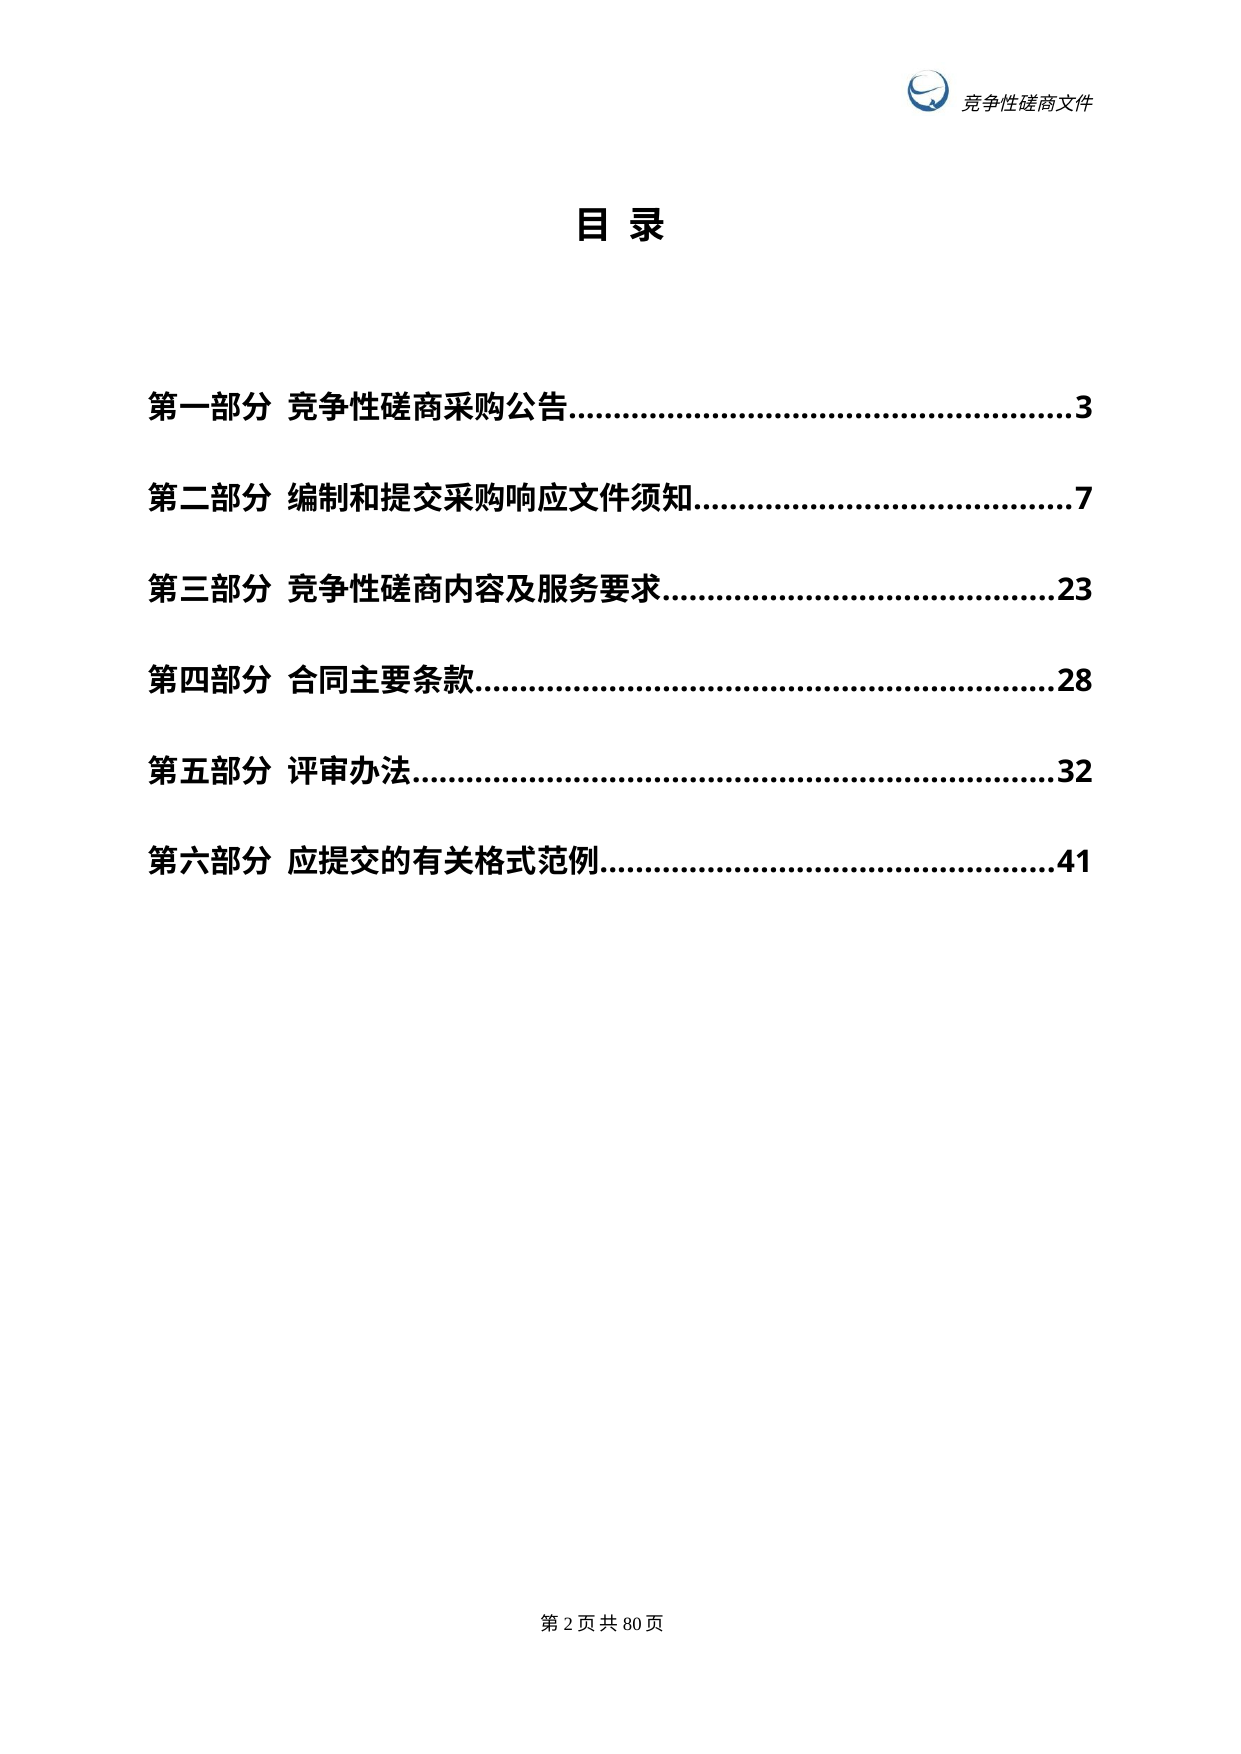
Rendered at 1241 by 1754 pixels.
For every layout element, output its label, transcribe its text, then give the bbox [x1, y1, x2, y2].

text 第二部分 编制和提交采购响应文件须知 7 [148, 473, 1092, 519]
text 第三部分 竞争性磋商内容及服务要求 23 [148, 564, 1092, 609]
text 第五部分 评审办法 32 [148, 746, 1092, 791]
picture [900, 62, 957, 116]
text 第四部分 合同主要条款 28 [148, 655, 1092, 700]
text 目 录 [148, 195, 1092, 249]
text 第六部分 应提交的有关格式范例 41 [148, 837, 1092, 882]
text 第一部分 竞争性磋商采购公告 3 [148, 382, 1092, 428]
